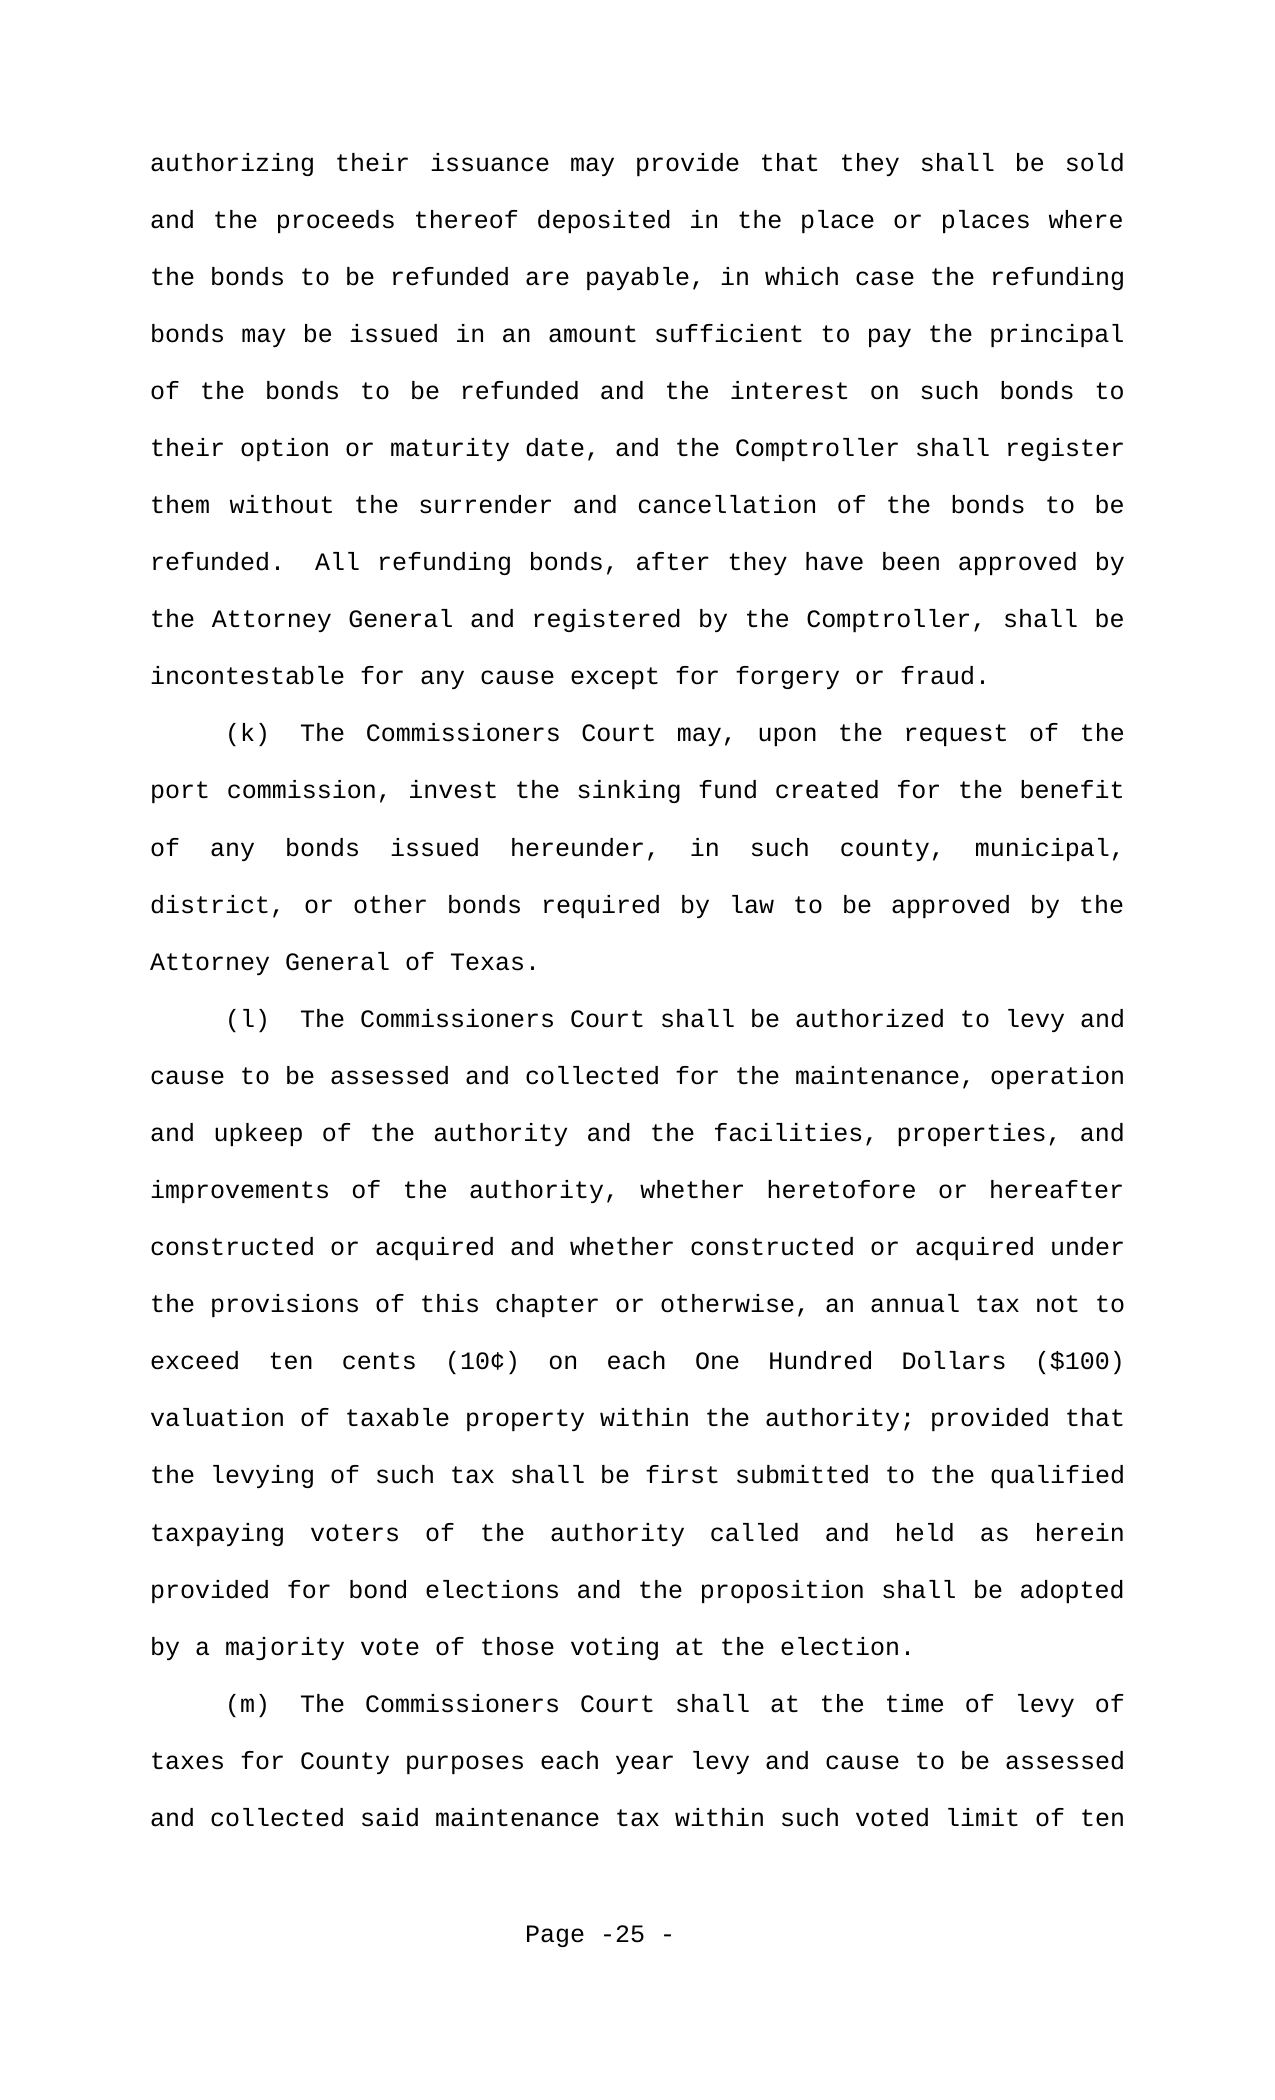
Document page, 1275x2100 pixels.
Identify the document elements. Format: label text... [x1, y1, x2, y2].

text (k) The Commissioners Court may, upon the request of the port commission, invest the sinking fund created for the benefit of any bonds issued hereunder, in such county, municipal, district, or other bonds required by law to be approved by the Attorney General of Texas. [150, 721, 1125, 978]
text (l) The Commissioners Court shall be authorized to levy and cause to be assessed and collected for the maintenance, operation and upkeep of the authority and the facilities, properties, and improvements of the authority, whether heretofore or hereafter constructed or acquired and whether constructed or acquired under the provisions of this chapter or otherwise, an annual tax not to exceed ten cents (10¢) on each One Hundred Dollars ($100) valuation of taxable property within the authority; provided that the levying of such tax shall be first submitted to the qualified taxpaying voters of the authority called and held as herein provided for bond elections and the proposition shall be adopted by a majority vote of those voting at the election. [150, 1006, 1125, 1663]
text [150, 1691, 1125, 1834]
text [150, 150, 1125, 692]
